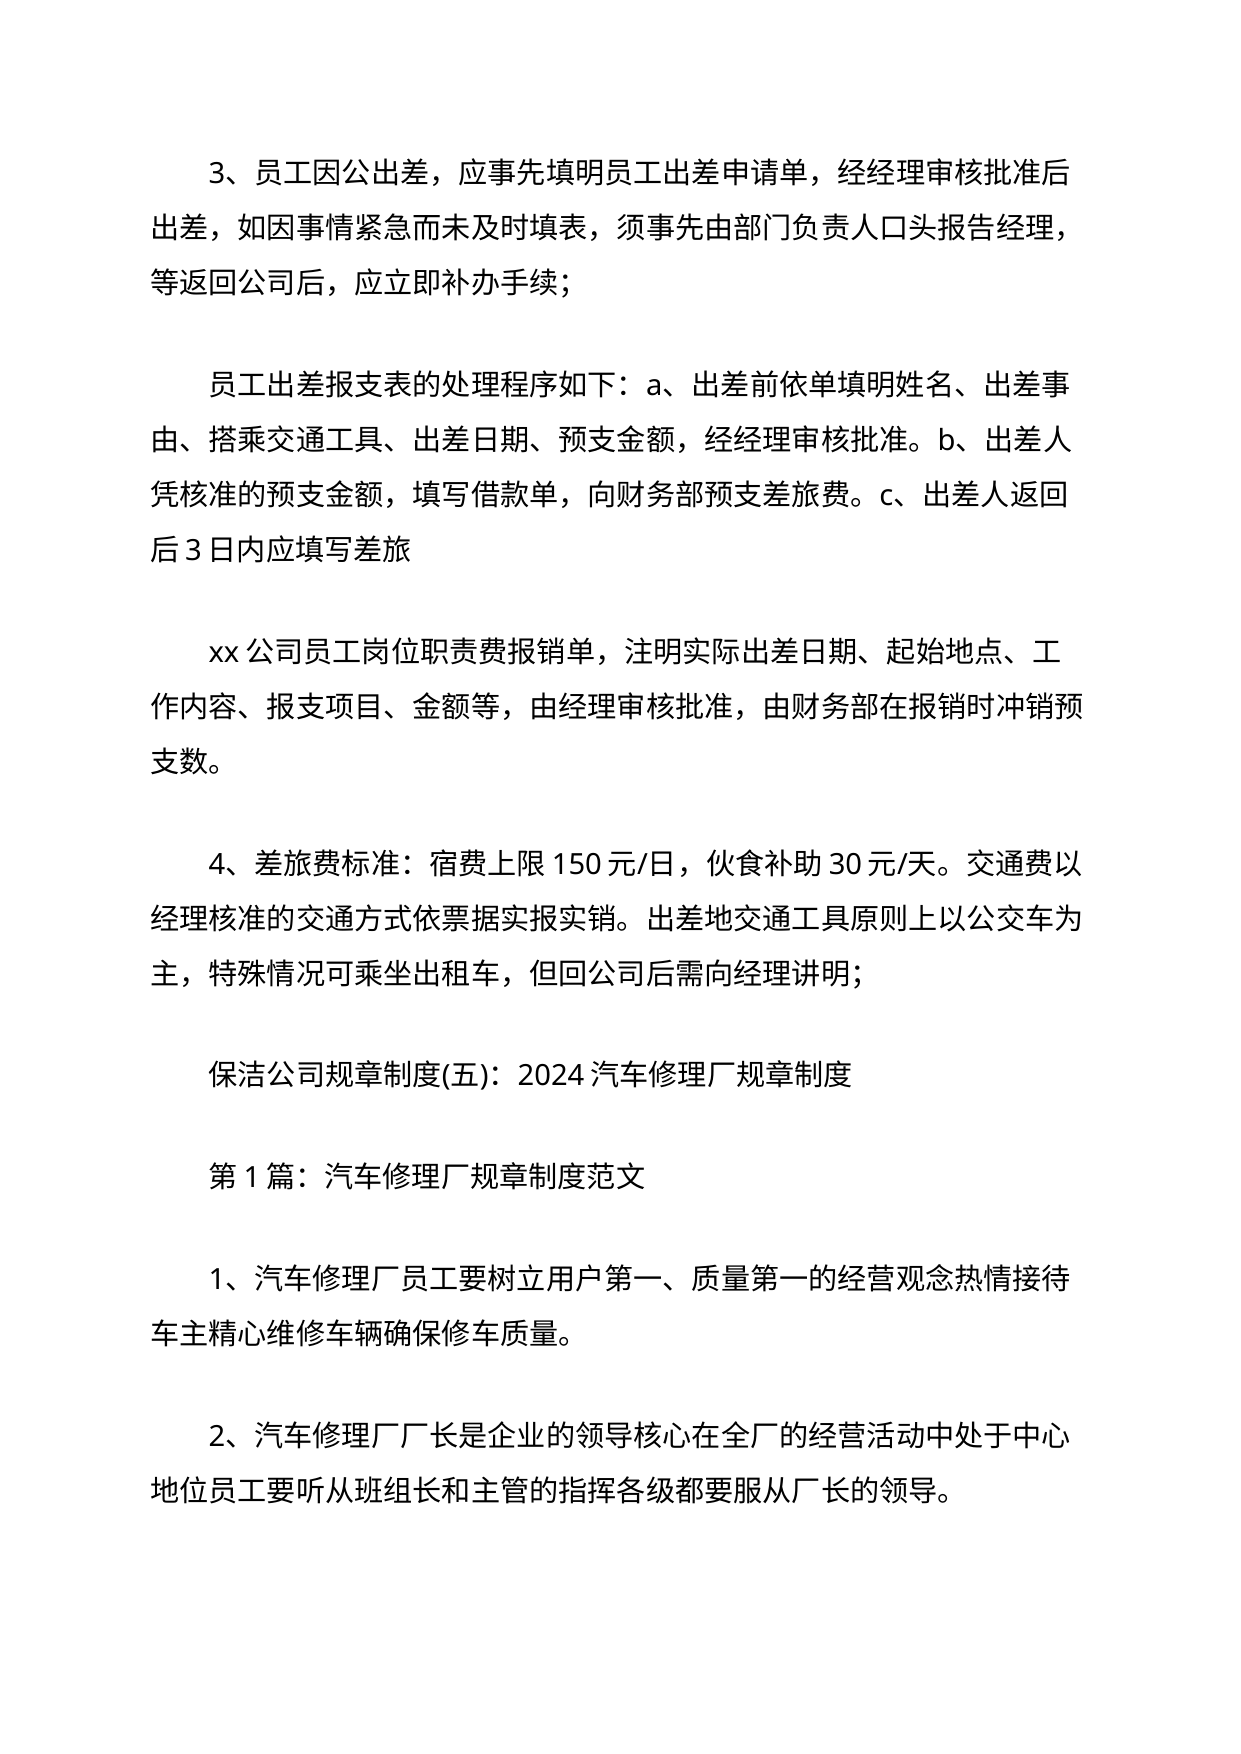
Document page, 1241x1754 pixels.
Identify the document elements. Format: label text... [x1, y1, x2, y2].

text 保洁公司规章制度(五)：2024汽车修理厂规章制度 [150, 1052, 1090, 1094]
text 2、汽车修理厂厂长是企业的领导核心在全厂的经营活动中处于中心地位员工要听从班组长和主管的指挥各级都要服从厂长的领导。 [150, 1413, 1090, 1510]
text 第1篇：汽车修理厂规章制度范文 [150, 1154, 1090, 1196]
text 3、员工因公出差，应事先填明员工出差申请单，经经理审核批准后出差，如因事情紧急而未及时填表，须事先由部门负责人口头报告经理，等返回公司后，应立即补办手续； [150, 150, 1090, 302]
text xx公司员工岗位职责费报销单，注明实际出差日期、起始地点、工作内容、报支项目、金额等，由经理审核批准，由财务部在报销时冲销预支数。 [150, 629, 1090, 781]
text 员工出差报支表的处理程序如下：a、出差前依单填明姓名、出差事由、搭乘交通工具、出差日期、预支金额，经经理审核批准。b、出差人凭核准的预支金额，填写借款单，向财务部预支差旅费。c、出差人返回后3日内应填写差旅 [150, 362, 1090, 569]
text 1、汽车修理厂员工要树立用户第一、质量第一的经营观念热情接待车主精心维修车辆确保修车质量。 [150, 1256, 1090, 1353]
text 4、差旅费标准：宿费上限150元/日，伙食补助30元/天。交通费以经理核准的交通方式依票据实报实销。出差地交通工具原则上以公交车为主，特殊情况可乘坐出租车，但回公司后需向经理讲明； [150, 840, 1090, 992]
